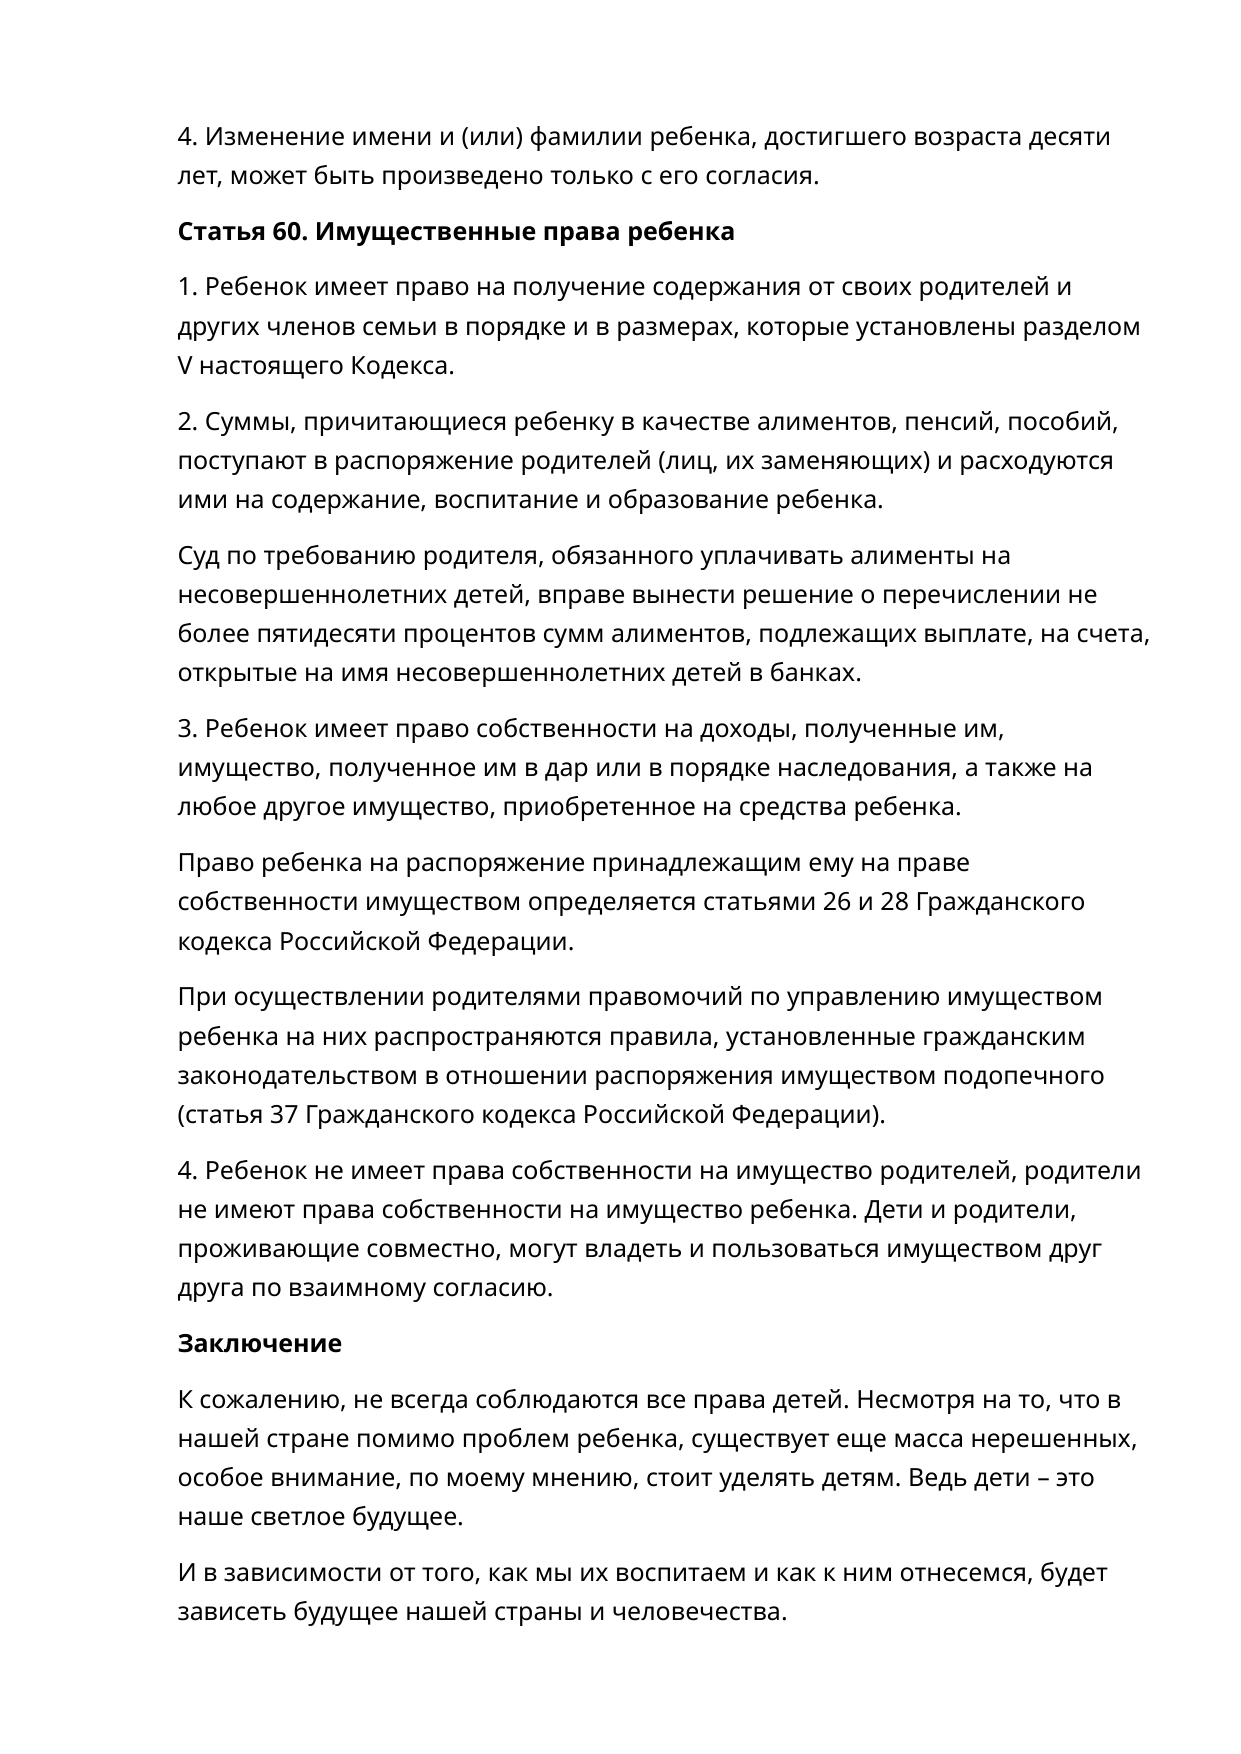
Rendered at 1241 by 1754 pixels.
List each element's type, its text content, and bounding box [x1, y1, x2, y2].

text 4. Ребенок не имеет права собственности на имущество родителей, родители не имеют права собственности на имущество ребенка. Дети и родители, проживающие совместно, могут владеть и пользоваться имуществом друг друга по взаимному согласию. [177, 1152, 1152, 1304]
text К сожалению, не всегда соблюдаются все права детей. Несмотря на то, что в нашей стране помимо проблем ребенка, существует еще масса нерешенных, особое внимание, по моему мнению, стоит уделять детям. Ведь дети – это наше светлое будущее. [177, 1381, 1152, 1533]
text 1. Ребенок имеет право на получение содержания от своих родителей и других членов семьи в порядке и в размерах, которые установлены разделом V настоящего Кодекса. [177, 269, 1152, 381]
text 2. Суммы, причитающиеся ребенку в качестве алиментов, пенсий, пособий, поступают в распоряжение родителей (лиц, их заменяющих) и расходуются ими на содержание, воспитание и образование ребенка. [177, 403, 1152, 516]
text Статья 60. Имущественные права ребенка [177, 213, 1152, 247]
text Заключение [177, 1326, 1152, 1360]
text Суд по требованию родителя, обязанного уплачивать алименты на несовершеннолетних детей, вправе вынести решение о перечислении не более пятидесяти процентов сумм алиментов, подлежащих выплате, на счета, открытые на имя несовершеннолетних детей в банках. [177, 537, 1152, 689]
text 3. Ребенок имеет право собственности на доходы, полученные им, имущество, полученное им в дар или в порядке наследования, а также на любое другое имущество, приобретенное на средства ребенка. [177, 711, 1152, 823]
text При осуществлении родителями правомочий по управлению имуществом ребенка на них распространяются правила, установленные гражданским законодательством в отношении распоряжения имуществом подопечного (статья 37 Гражданского кодекса Российской Федерации). [177, 979, 1152, 1131]
text И в зависимости от того, как мы их воспитаем и как к ним отнесемся, будет зависеть будущее нашей страны и человечества. [177, 1555, 1152, 1628]
text 4. Изменение имени и (или) фамилии ребенка, достигшего возраста десяти лет, может быть произведено только с его согласия. [177, 118, 1152, 191]
text Право ребенка на распоряжение принадлежащим ему на праве собственности имуществом определяется статьями 26 и 28 Гражданского кодекса Российской Федерации. [177, 845, 1152, 957]
